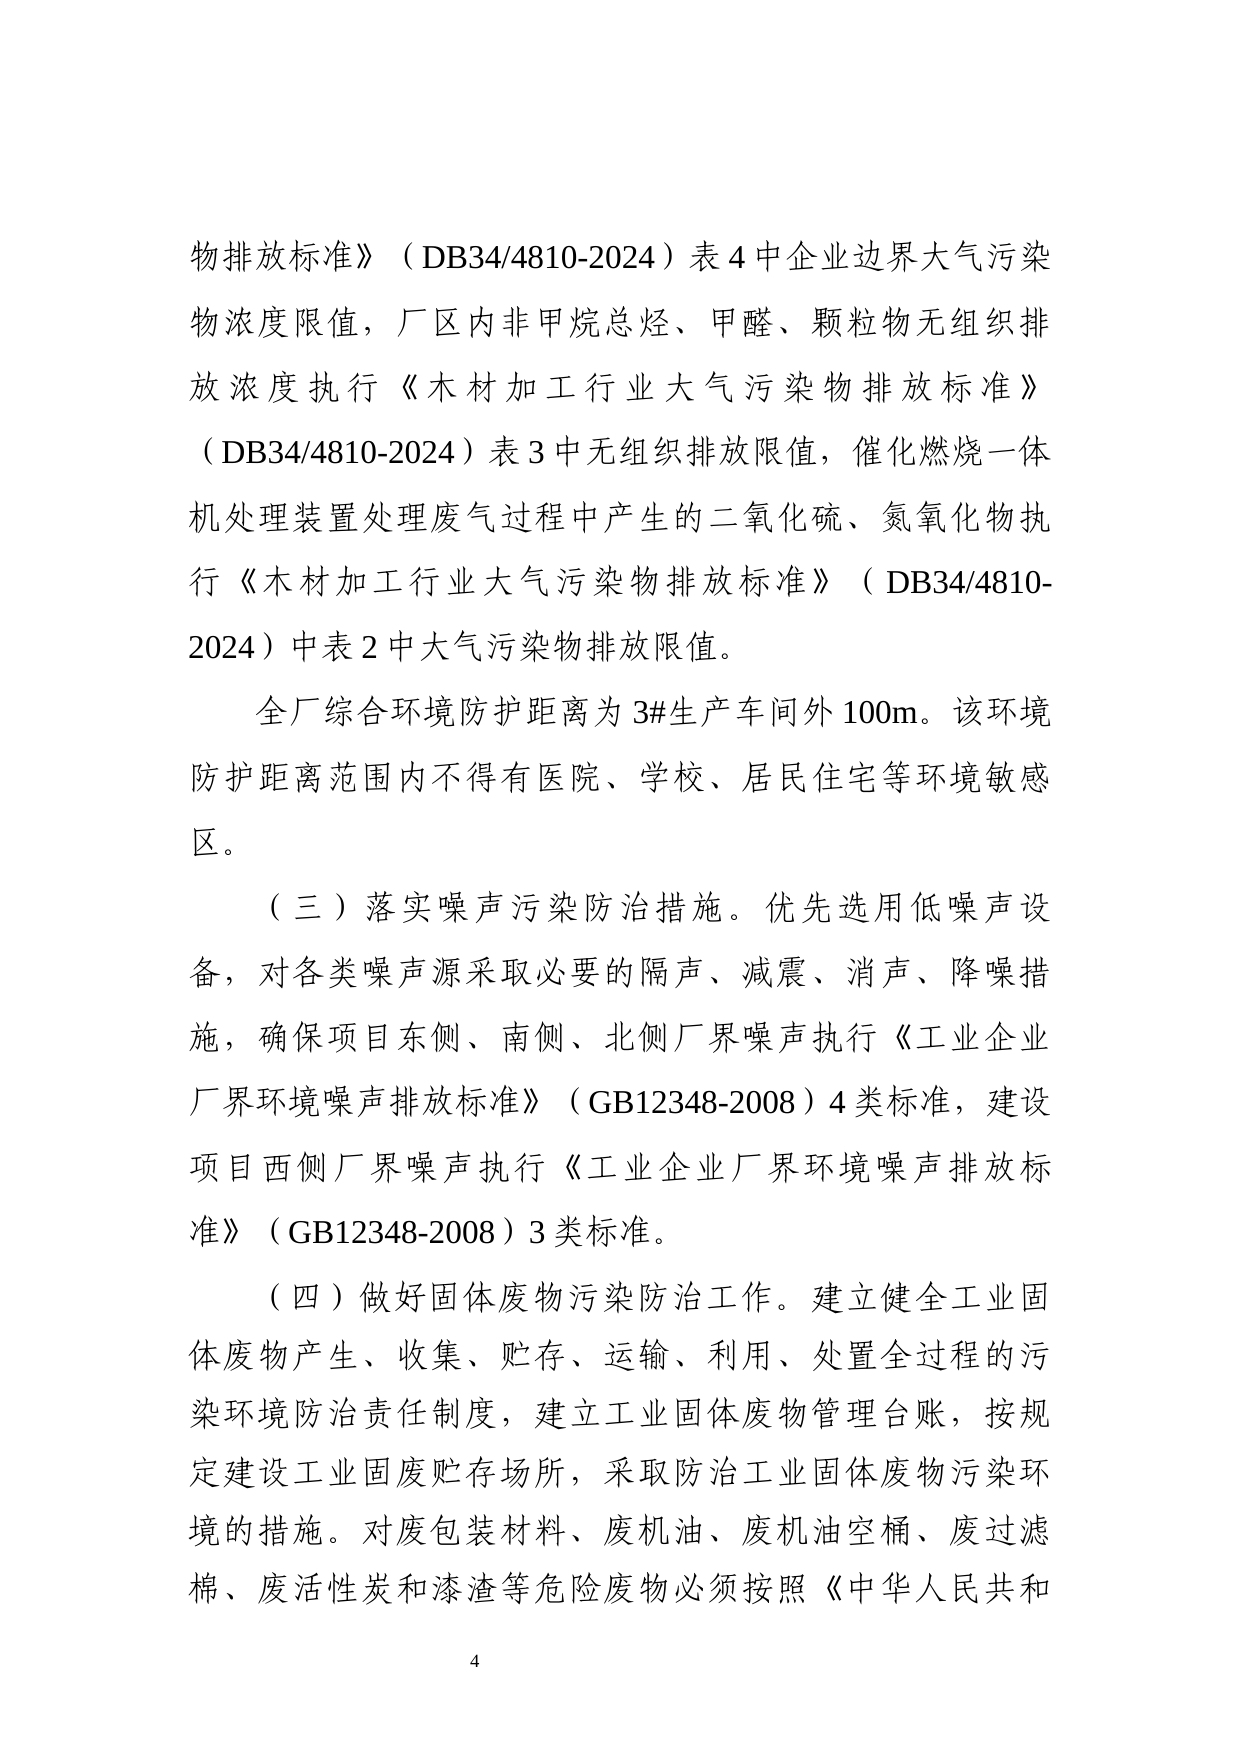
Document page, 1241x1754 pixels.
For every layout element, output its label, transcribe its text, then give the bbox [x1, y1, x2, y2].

text （三）落实噪声污染防治措施。优先选用低噪声设备，对各类噪声源采取必要的隔声、减震、消声、降噪措施，确保项目东侧、南侧、北侧厂界噪声执行《工业企业厂界环境噪声排放标准》（GB12348-2008）4类标准，建设项目西侧厂界噪声执行《工业企业厂界环境噪声排放标准》（GB12348-2008）3类标准。 [188, 872, 1052, 1262]
text 全厂综合环境防护距离为3#生产车间外100m。该环境防护距离范围内不得有医院、学校、居民住宅等环境敏感区。 [188, 677, 1052, 872]
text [188, 222, 1052, 677]
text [188, 1262, 1052, 1612]
